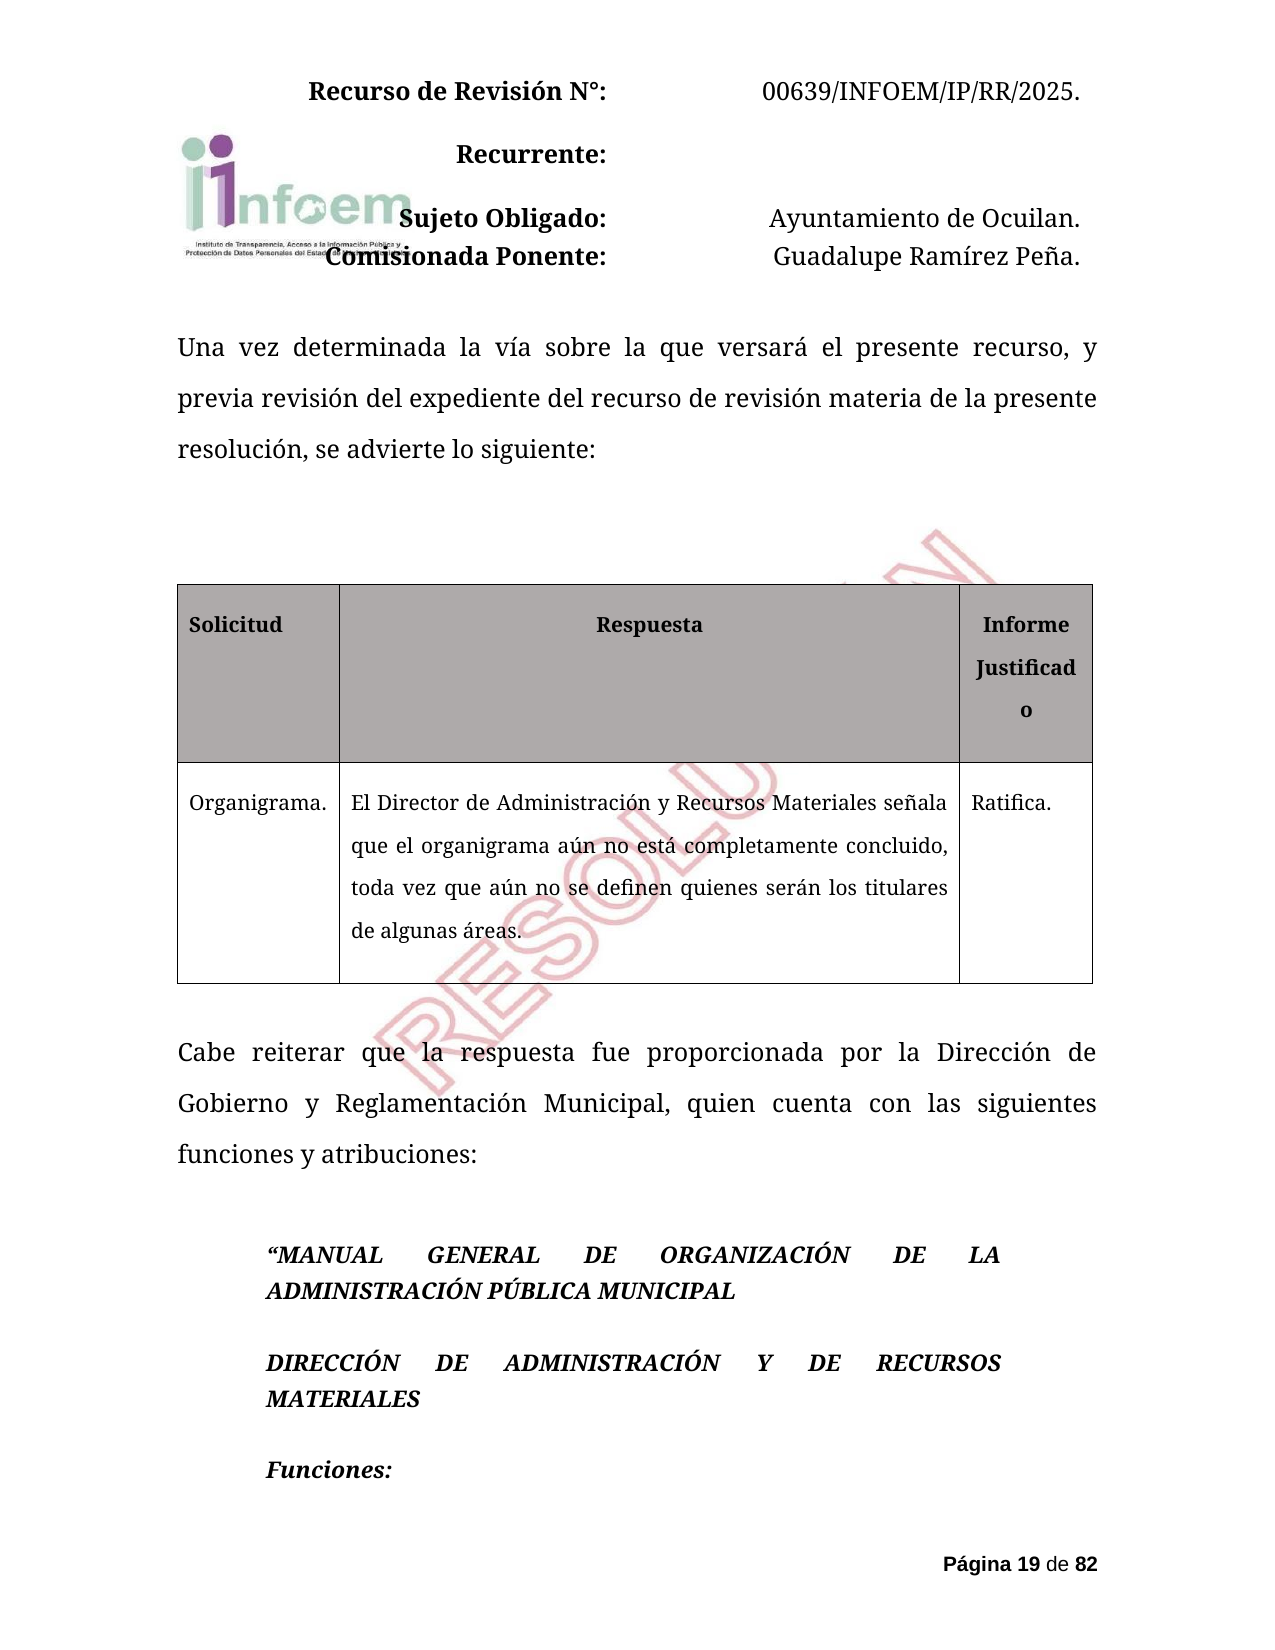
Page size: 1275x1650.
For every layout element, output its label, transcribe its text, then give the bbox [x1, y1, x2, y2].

text Funciones: [266, 1454, 1004, 1486]
text “MANUAL GENERAL DE ORGANIZACIÓN DE LA ADMINISTRACIÓN PÚBLICA MUNICIPAL [266, 1239, 1004, 1306]
table_header Respuesta [340, 585, 959, 762]
text Cabe reiterar que la respuesta fue proporcionada por la Dirección de Gobierno y Reglamentación Municipal, quien cuenta con las siguientes funciones y atribuciones: [177, 1034, 1098, 1171]
picture [821, 83, 827, 92]
picture [886, 83, 896, 99]
picture [1036, 83, 1042, 99]
table_cell Ratifica. [960, 763, 1092, 982]
picture [923, 82, 933, 96]
picture [989, 82, 997, 99]
picture [780, 83, 786, 99]
table_cell El Director de Administración y Recursos Materiales señala que el organigrama aún no está completamente concluido, toda vez que aún no se definen quienes serán los titulares de algunas áreas. [340, 763, 959, 982]
picture [793, 90, 799, 99]
picture [576, 82, 584, 94]
picture [766, 83, 772, 99]
picture [1000, 83, 1005, 91]
picture [68, 82, 1275, 1503]
picture [854, 82, 862, 94]
text DIRECCIÓN DE ADMINISTRACIÓN Y DE RECURSOS MATERIALES [266, 1347, 1004, 1414]
text Una vez determinada la vía sobre la que versará el presente recurso, y previa revisión del expediente del recurso de revisión materia de la presente resolución, se advierte lo siguiente: [177, 330, 1098, 466]
table_header Solicitud [178, 585, 339, 762]
picture [984, 83, 989, 91]
picture [961, 83, 966, 92]
table_cell Organigrama. [178, 763, 339, 982]
table_header Informe Justificado [960, 585, 1092, 762]
